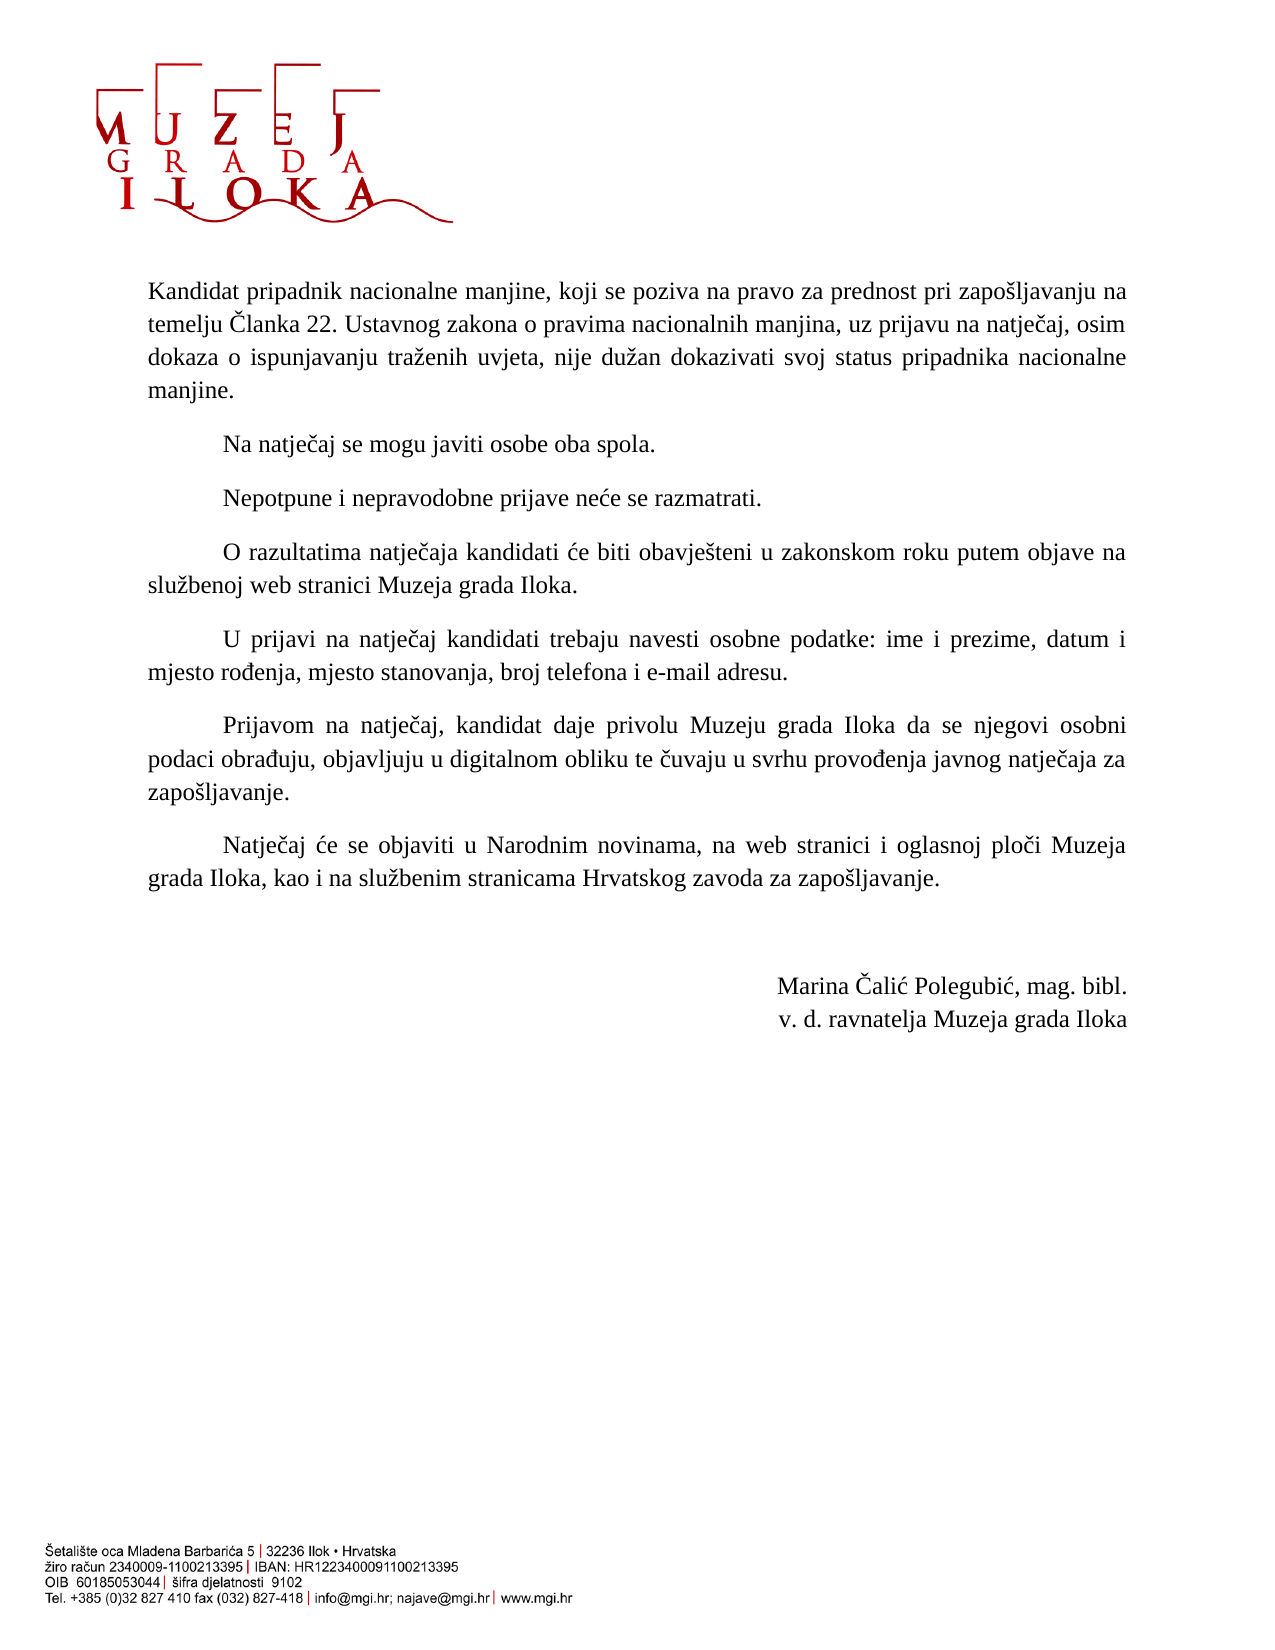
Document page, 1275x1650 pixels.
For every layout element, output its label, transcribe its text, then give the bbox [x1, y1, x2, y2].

text Nepotpune i nepravodobne prijave neće se razmatrati. [148, 483, 1127, 512]
text Prijavom na natječaj, kandidat daje privolu Muzeju grada Iloka da se njegovi osobni podaci obrađuju, objavljuju u digitalnom obliku te čuvaju u svrhu provođenja javnog natječaja za zapošljavanje. [148, 711, 1127, 805]
text O razultatima natječaja kandidati će biti obavješteni u zakonskom roku putem objave na službenoj web stranici Muzeja grada Iloka. [148, 537, 1127, 599]
text Marina Čalić Polegubić, mag. bibl. [148, 971, 1127, 1000]
text Kandidat pripadnik nacionalne manjine, koji se poziva na pravo za prednost pri zapošljavanju na temelju Članka 22. Ustavnog zakona o pravima nacionalnih manjina, uz prijavu na natječaj, osim dokaza o ispunjavanju traženih uvjeta, nije dužan dokazivati svoj status pripadnika nacionalne manjine. [148, 371, 1127, 404]
picture [63, 26, 468, 259]
text Na natječaj se mogu javiti osobe oba spola. [148, 429, 1127, 458]
text U prijavi na natječaj kandidati trebaju navesti osobne podatke: ime i prezime, datum i mjesto rođenja, mjesto stanovanja, broj telefona i e-mail adresu. [148, 624, 1127, 686]
picture [30, 1513, 644, 1635]
text v. d. ravnatelja Muzeja grada Iloka [148, 1004, 1127, 1033]
text Natječaj će se objaviti u Narodnim novinama, na web stranici i oglasnoj ploči Muzeja grada Iloka, kao i na službenim stranicama Hrvatskog zavoda za zapošljavanje. [148, 831, 1127, 892]
